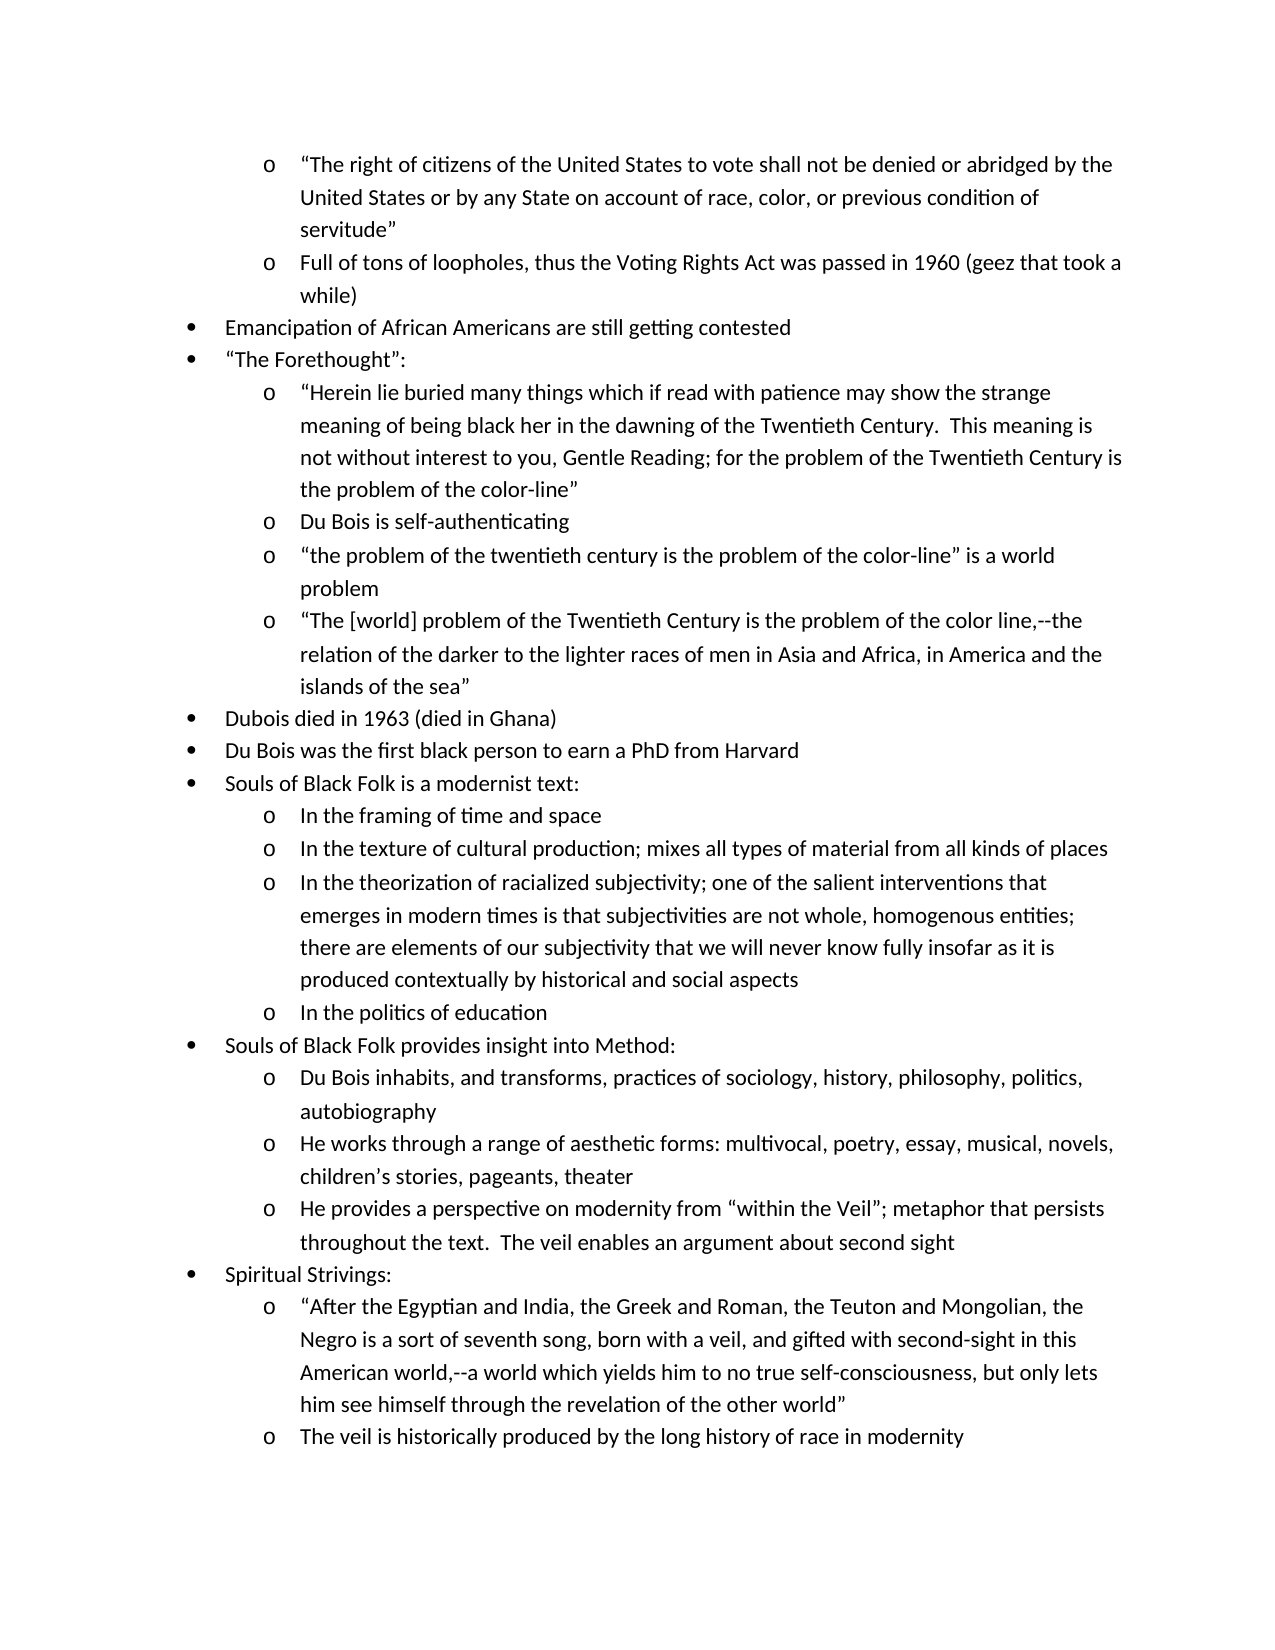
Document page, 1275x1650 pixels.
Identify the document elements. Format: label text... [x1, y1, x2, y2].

list “Herein lie buried many things which if read with patience may show the strange meaning of being black her in the dawning of the Twentieth Century. This meaning is not without interest to you, Gentle Reading; for the problem of the Twentieth Century is the problem of the color-line” [262, 378, 1125, 503]
list Dubois died in 1963 (died in Ghana) [187, 704, 1125, 732]
list Souls of Black Folk is a modernist text: [187, 769, 1125, 797]
list “After the Egyptian and India, the Greek and Roman, the Teuton and Mongolian, the Negro is a sort of seventh song, born with a veil, and gifted with second-sight in this American world,--a world which yields him to no true self-consciousness, but only lets him see himself through the revelation of the other world” [262, 1292, 1125, 1418]
list Spiritual Strivings: [187, 1260, 1125, 1288]
list He provides a perspective on modernity from “within the Veil”; metaphor that persists throughout the text. The veil enables an argument about second sight [262, 1194, 1125, 1256]
list In the framing of time and space [262, 801, 1125, 830]
list He works through a range of aesthetic forms: multivocal, poetry, essay, musical, novels, children’s stories, pageants, theater [262, 1129, 1125, 1190]
list “The right of citizens of the United States to vote shall not be denied or abridged by the United States or by any State on account of race, color, or previous condition of servitude” [262, 150, 1125, 243]
list Du Bois is self-authenticating [262, 507, 1125, 537]
list In the politics of education [262, 998, 1125, 1027]
list “the problem of the twentieth century is the problem of the color-line” is a world problem [262, 541, 1125, 602]
list “The Forethought”: [187, 345, 1125, 373]
list “The [world] problem of the Twentieth Century is the problem of the color line,--the relation of the darker to the lighter races of men in Asia and Africa, in America and the islands of the sea” [262, 607, 1125, 700]
list Emancipation of African Americans are still getting contested [187, 313, 1125, 341]
list Souls of Black Folk provides insight into Method: [187, 1031, 1125, 1059]
list Du Bois inhabits, and transforms, practices of sociology, history, philosophy, politics, autobiography [262, 1063, 1125, 1125]
list In the texture of cultural production; mixes all types of material from all kinds of places [262, 834, 1125, 863]
list Full of tons of loopholes, thus the Voting Rights Act was passed in 1960 (geez that took a while) [262, 248, 1125, 309]
list In the theorization of racialized subjectivity; one of the salient interventions that emerges in modern times is that subjectivities are not whole, homogenous entities; there are elements of our subjectivity that we will never know fully insofar as it is produced contextually by historical and social aspects [262, 868, 1125, 994]
list Du Bois was the first black person to earn a PhD from Harvard [187, 736, 1125, 764]
list The veil is historically produced by the long history of race in modernity [262, 1422, 1125, 1451]
